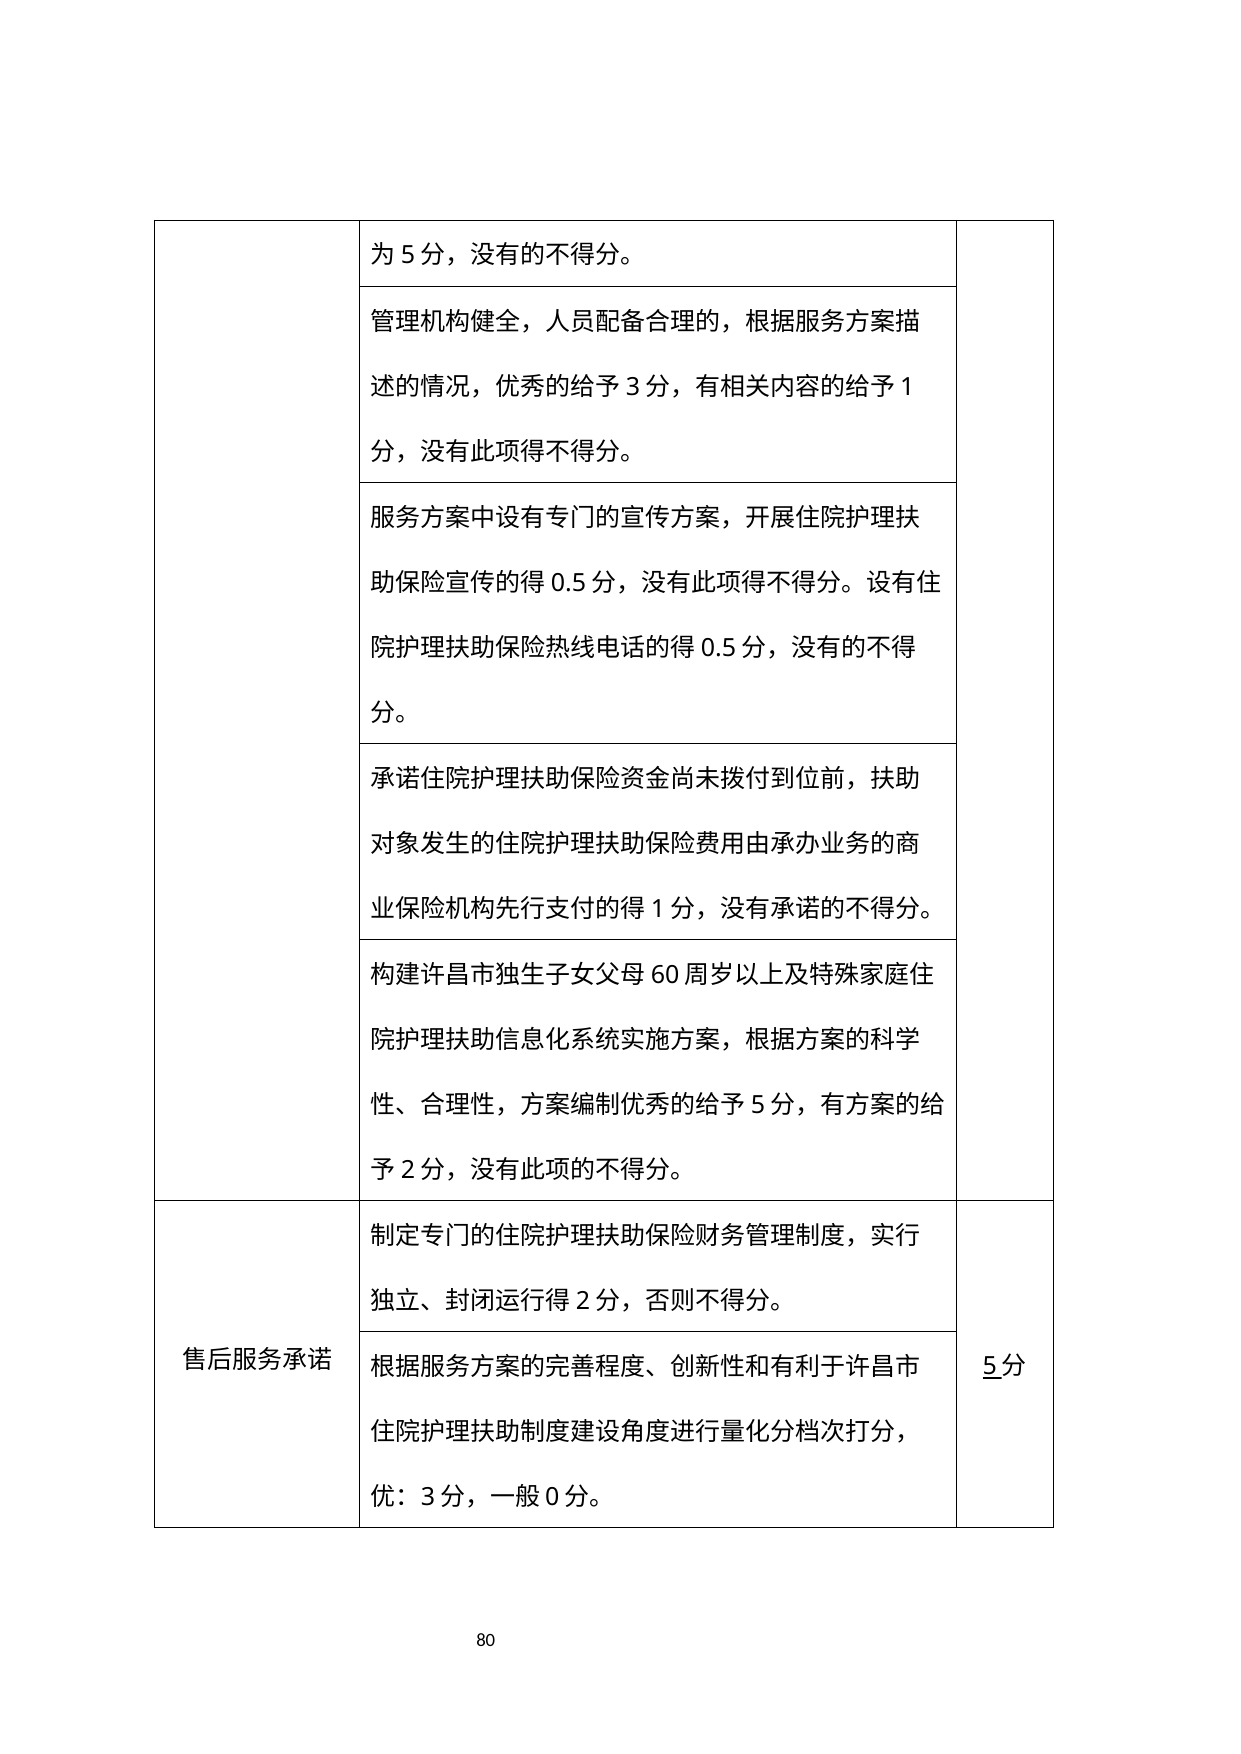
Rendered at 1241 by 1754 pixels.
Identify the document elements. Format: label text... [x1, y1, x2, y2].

table_cell 构建许昌市独生子女父母60周岁以上及特殊家庭住院护理扶助信息化系统实施方案，根据方案的科学性、合理性，方案编制优秀的给予5分，有方案的给予2分，没有此项的不得分。 [360, 940, 956, 1200]
table_cell 5分 [957, 1201, 1053, 1527]
table_cell 服务方案中设有专门的宣传方案，开展住院护理扶助保险宣传的得0.5分，没有此项得不得分。设有住院护理扶助保险热线电话的得0.5分，没有的不得分。 [360, 483, 956, 743]
table_cell 制定专门的住院护理扶助保险财务管理制度，实行独立、封闭运行得2分，否则不得分。 [360, 1201, 956, 1331]
table_cell 售后服务承诺 [155, 1201, 359, 1527]
table_cell 承诺住院护理扶助保险资金尚未拨付到位前，扶助对象发生的住院护理扶助保险费用由承办业务的商业保险机构先行支付的得1分，没有承诺的不得分。 [360, 744, 956, 939]
table_cell 管理机构健全，人员配备合理的，根据服务方案描述的情况，优秀的给予3分，有相关内容的给予1分，没有此项得不得分。 [360, 287, 956, 482]
table_cell 根据服务方案的完善程度、创新性和有利于许昌市住院护理扶助制度建设角度进行量化分档次打分，优：3分，一般0分。 [360, 1332, 956, 1527]
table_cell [360, 221, 956, 286]
